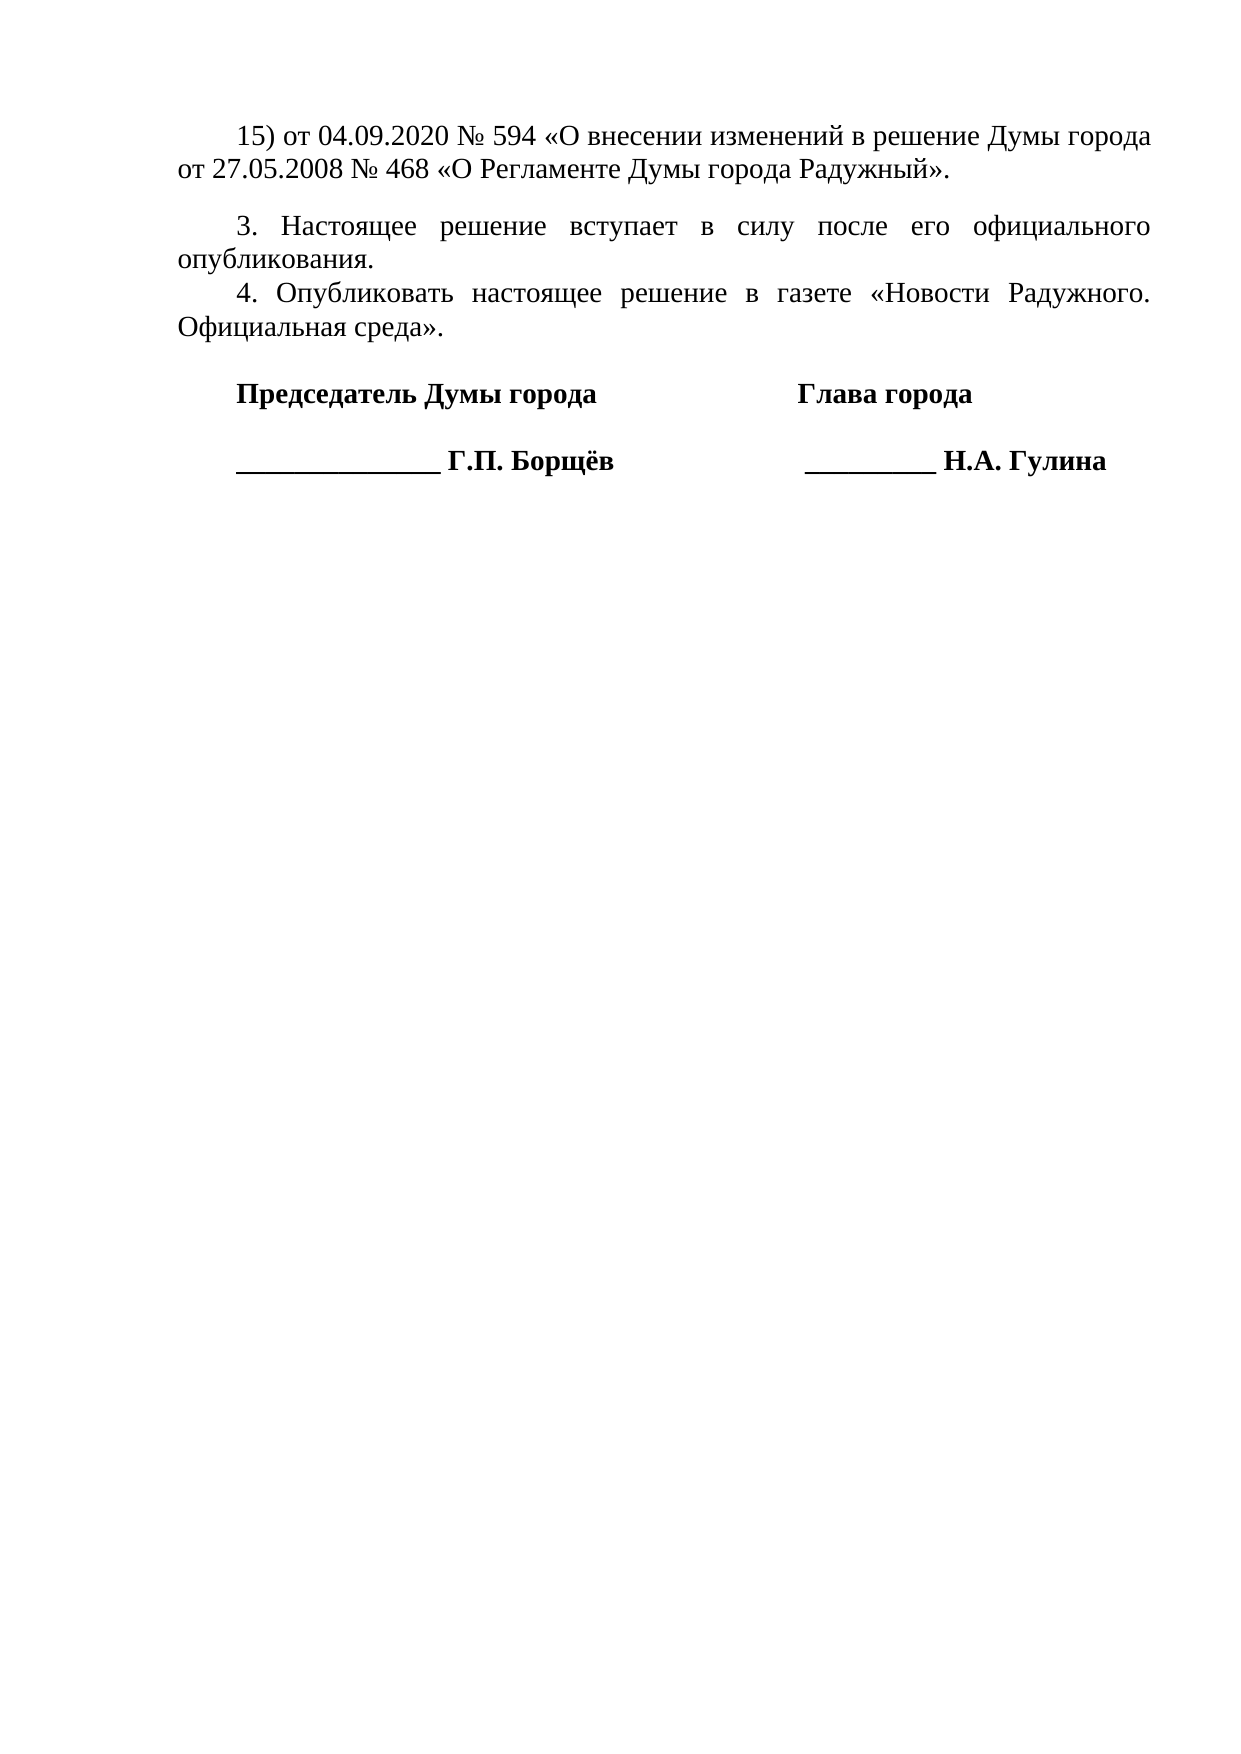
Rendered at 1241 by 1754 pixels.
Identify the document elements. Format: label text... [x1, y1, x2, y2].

text ______________ Г.П. Борщёв _________ Н.А. Гулина [177, 443, 1152, 476]
text Председатель Думы города Глава города [177, 376, 1152, 409]
text 4. Опубликовать настоящее решение в газете «Новости Радужного. Официальная среда». [177, 275, 1152, 342]
text 15) от 04.09.2020 № 594 «О внесении изменений в решение Думы города от 27.05.2008 № 468 «О Регламенте Думы города Радужный». [177, 118, 1152, 185]
text 3. Настоящее решение вступает в силу после его официального опубликования. [177, 208, 1152, 275]
